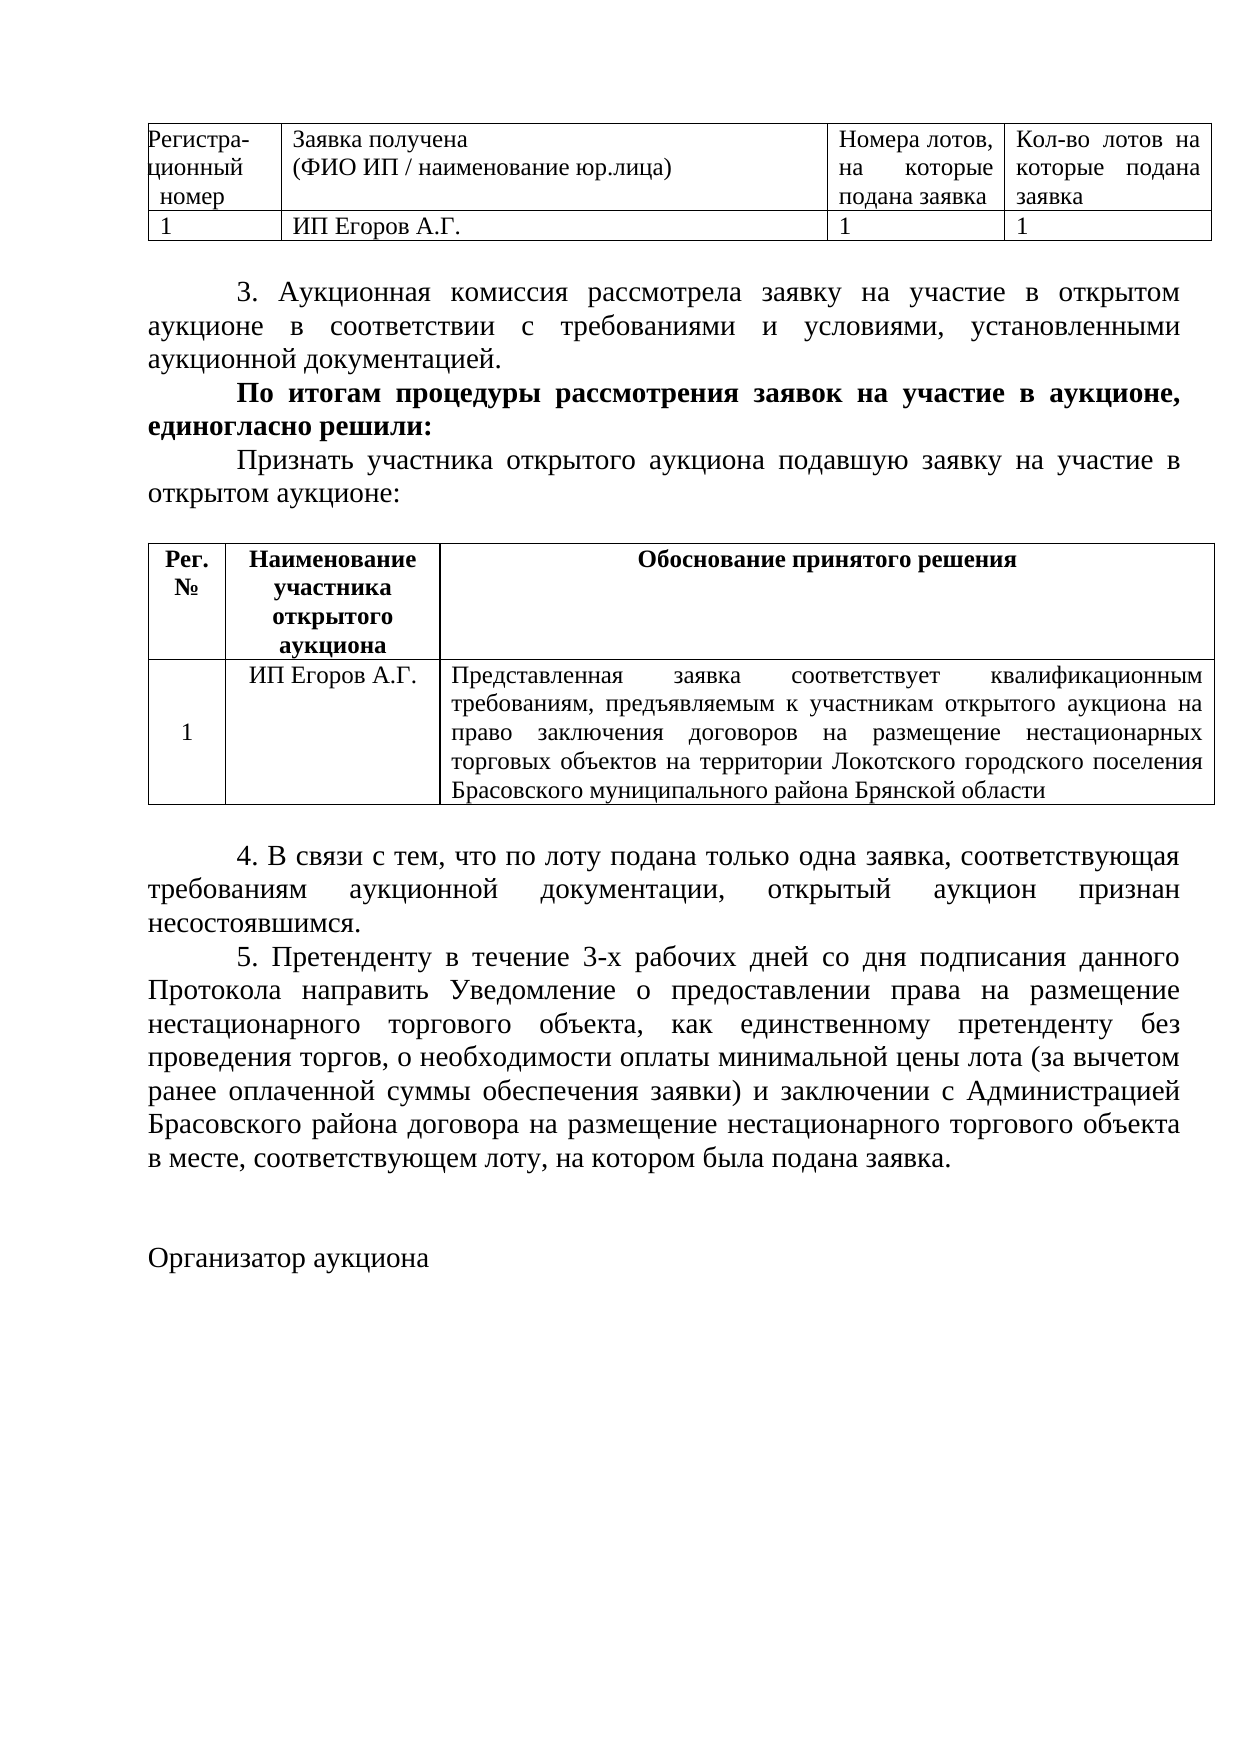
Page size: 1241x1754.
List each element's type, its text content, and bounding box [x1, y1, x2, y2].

table_header Рег. № [149, 544, 225, 659]
table_header Номера лотов, на которые подана заявка [828, 124, 1004, 210]
table_cell 1 [149, 211, 281, 240]
text 5. Претенденту в течение 3-х рабочих дней со дня подписания данного Протокола направить Уведомление о предоставлении права на размещение нестационарного торгового объекта, как единственному претенденту без проведения торгов, о необходимости оплаты минимальной цены лота (за вычетом ранее оплаченной суммы обеспечения заявки) и заключении с Администрацией Брасовского района договора на размещение нестационарного торгового объекта в месте, соответствующем лоту, на котором была подана заявка. [148, 939, 1181, 1173]
text 4. В связи с тем, что по лоту подана только одна заявка, соответствующая требованиям аукционной документации, открытый аукцион признан несостоявшимся. [148, 838, 1181, 939]
text Признать участника открытого аукциона подавшую заявку на участие в открытом аукционе: [148, 442, 1181, 509]
text Организатор аукциона [148, 1241, 1181, 1274]
table_cell ИП Егоров А.Г. [282, 211, 827, 240]
text 3. Аукционная комиссия рассмотрела заявку на участие в открытом аукционе в соответствии с требованиями и условиями, установленными аукционной документацией. [148, 274, 1181, 375]
table_header Наименование участника открытого аукциона [226, 544, 439, 659]
table_header Заявка получена (ФИО ИП / наименование юр.лица) [282, 124, 827, 210]
table_cell 1 [1005, 211, 1211, 240]
table_cell ИП Егоров А.Г. [226, 660, 439, 803]
table_cell Представленная заявка соответствует квалификационным требованиям, предъявляемым к участникам открытого аукциона на право заключения договоров на размещение нестационарных торговых объектов на территории Локотского городского поселения Брасовского муниципального района Брянской области [441, 660, 1214, 803]
table_header Обоснование принятого решения [441, 544, 1214, 659]
table_header Кол-во лотов на которые подана заявка [1005, 124, 1211, 210]
table_cell 1 [828, 211, 1004, 240]
table_header Регистра-ционный номер [149, 124, 281, 210]
table_cell 1 [149, 660, 225, 803]
text По итогам процедуры рассмотрения заявок на участие в аукционе, единогласно решили: [148, 375, 1181, 442]
